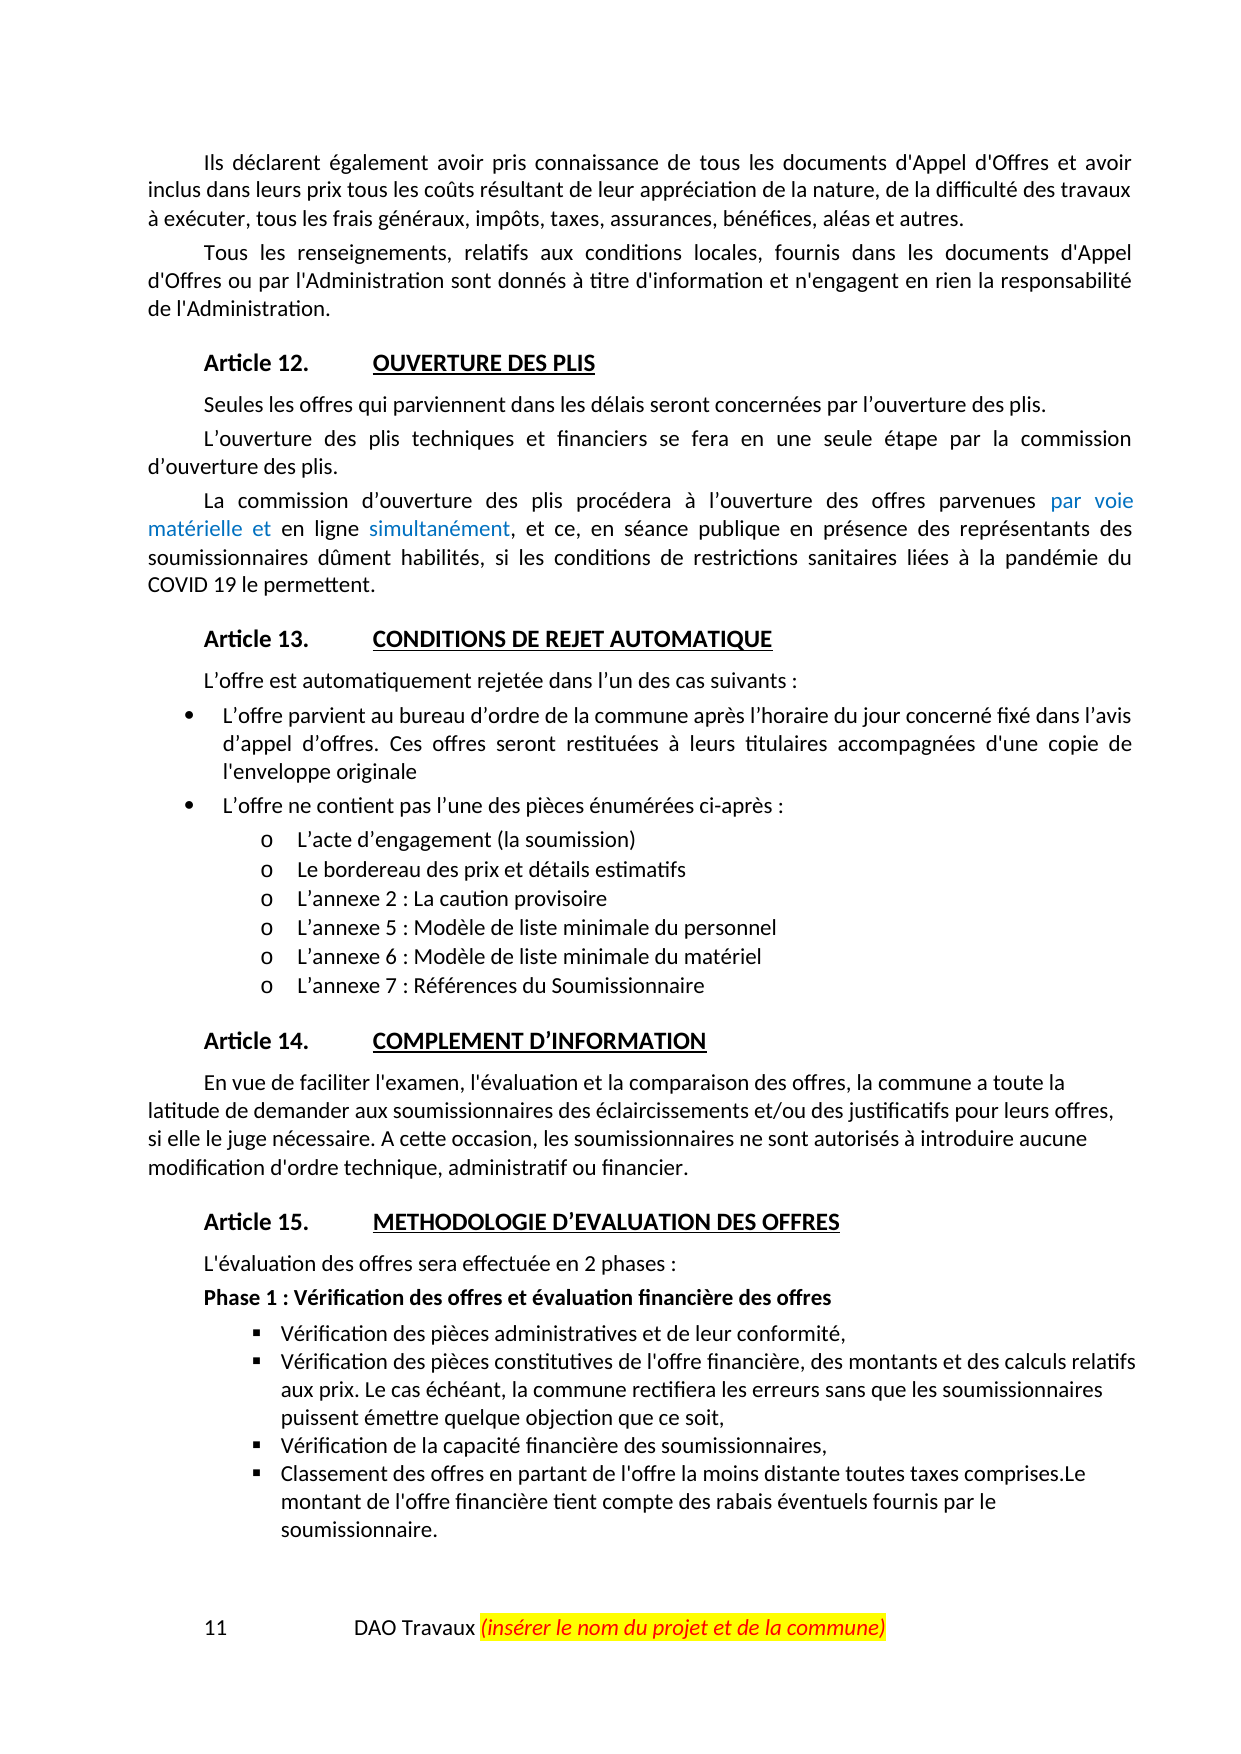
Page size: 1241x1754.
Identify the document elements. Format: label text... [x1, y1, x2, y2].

subtitle L’annexe 5 : Modèle de liste minimale du personnel [260, 913, 1151, 942]
text CONDITIONS DE REJET AUTOMATIQUE [148, 624, 1134, 654]
list Vérification des pièces constitutives de l'offre financière, des montants et des calculs relatifs aux prix. Le cas échéant, la commune rectifiera les erreurs sans que les soumissionnaires puissent émettre quelque objection que ce soit, [251, 1347, 1151, 1431]
text En vue de faciliter l'examen, l'évaluation et la comparaison des offres, la commune a toute la latitude de demander aux soumissionnaires des éclaircissements et/ou des justificatifs pour leurs offres, si elle le juge nécessaire. A cette occasion, les soumissionnaires ne sont autorisés à introduire aucune modification d'ordre technique, administratif ou financier. [148, 1068, 1134, 1181]
list Vérification de la capacité financière des soumissionnaires, [251, 1431, 1151, 1459]
text Tous les renseignements, relatifs aux conditions locales, fournis dans les documents d'Appel d'Offres ou par l'Administration sont donnés à titre d'information et n'engagent en rien la responsabilité de l'Administration. [148, 238, 1134, 322]
subtitle Le bordereau des prix et détails estimatifs [260, 855, 1151, 884]
list L’offre ne contient pas l’une des pièces énumérées ci-après : [185, 791, 1134, 819]
subtitle L’acte d’engagement (la soumission) [260, 826, 1151, 855]
text Phase 1 : Vérification des offres et évaluation financière des offres [148, 1283, 1134, 1311]
list L’offre parvient au bureau d’ordre de la commune après l’horaire du jour concerné fixé dans l’avis d’appel d’offres. Ces offres seront restituées à leurs titulaires accompagnées d'une copie de l'enveloppe originale [185, 701, 1134, 785]
text L'évaluation des offres sera effectuée en 2 phases : [148, 1249, 1134, 1277]
text La commission d’ouverture des plis procédera à l’ouverture des offres parvenues par voie matérielle et en ligne simultanément, et ce, en séance publique en présence des représentants des soumissionnaires dûment habilités, si les conditions de restrictions sanitaires liées à la pandémie du COVID 19 le permettent. [148, 487, 1134, 599]
subtitle L’annexe 2 : La caution provisoire [260, 884, 1151, 913]
subtitle L’annexe 7 : Références du Soumissionnaire [260, 971, 1151, 1001]
text OUVERTURE DES PLIS [148, 347, 1134, 377]
text METHODOLOGIE D’EVALUATION DES OFFRES [148, 1206, 1134, 1236]
text COMPLEMENT D’INFORMATION [148, 1026, 1134, 1056]
subtitle L’annexe 6 : Modèle de liste minimale du matériel [260, 942, 1151, 971]
text Ils déclarent également avoir pris connaissance de tous les documents d'Appel d'Offres et avoir inclus dans leurs prix tous les coûts résultant de leur appréciation de la nature, de la difficulté des travaux à exécuter, tous les frais généraux, impôts, taxes, assurances, bénéfices, aléas et autres. [148, 148, 1134, 232]
list Classement des offres en partant de l'offre la moins distante toutes taxes comprises.Le montant de l'offre financière tient compte des rabais éventuels fournis par le soumissionnaire. [251, 1459, 1151, 1543]
list Vérification des pièces administratives et de leur conformité, [251, 1319, 1151, 1347]
text L’offre est automatiquement rejetée dans l’un des cas suivants : [148, 667, 1134, 695]
text L’ouverture des plis techniques et financiers se fera en une seule étape par la commission d’ouverture des plis. [148, 424, 1134, 480]
text Seules les offres qui parviennent dans les délais seront concernées par l’ouverture des plis. [148, 390, 1134, 418]
